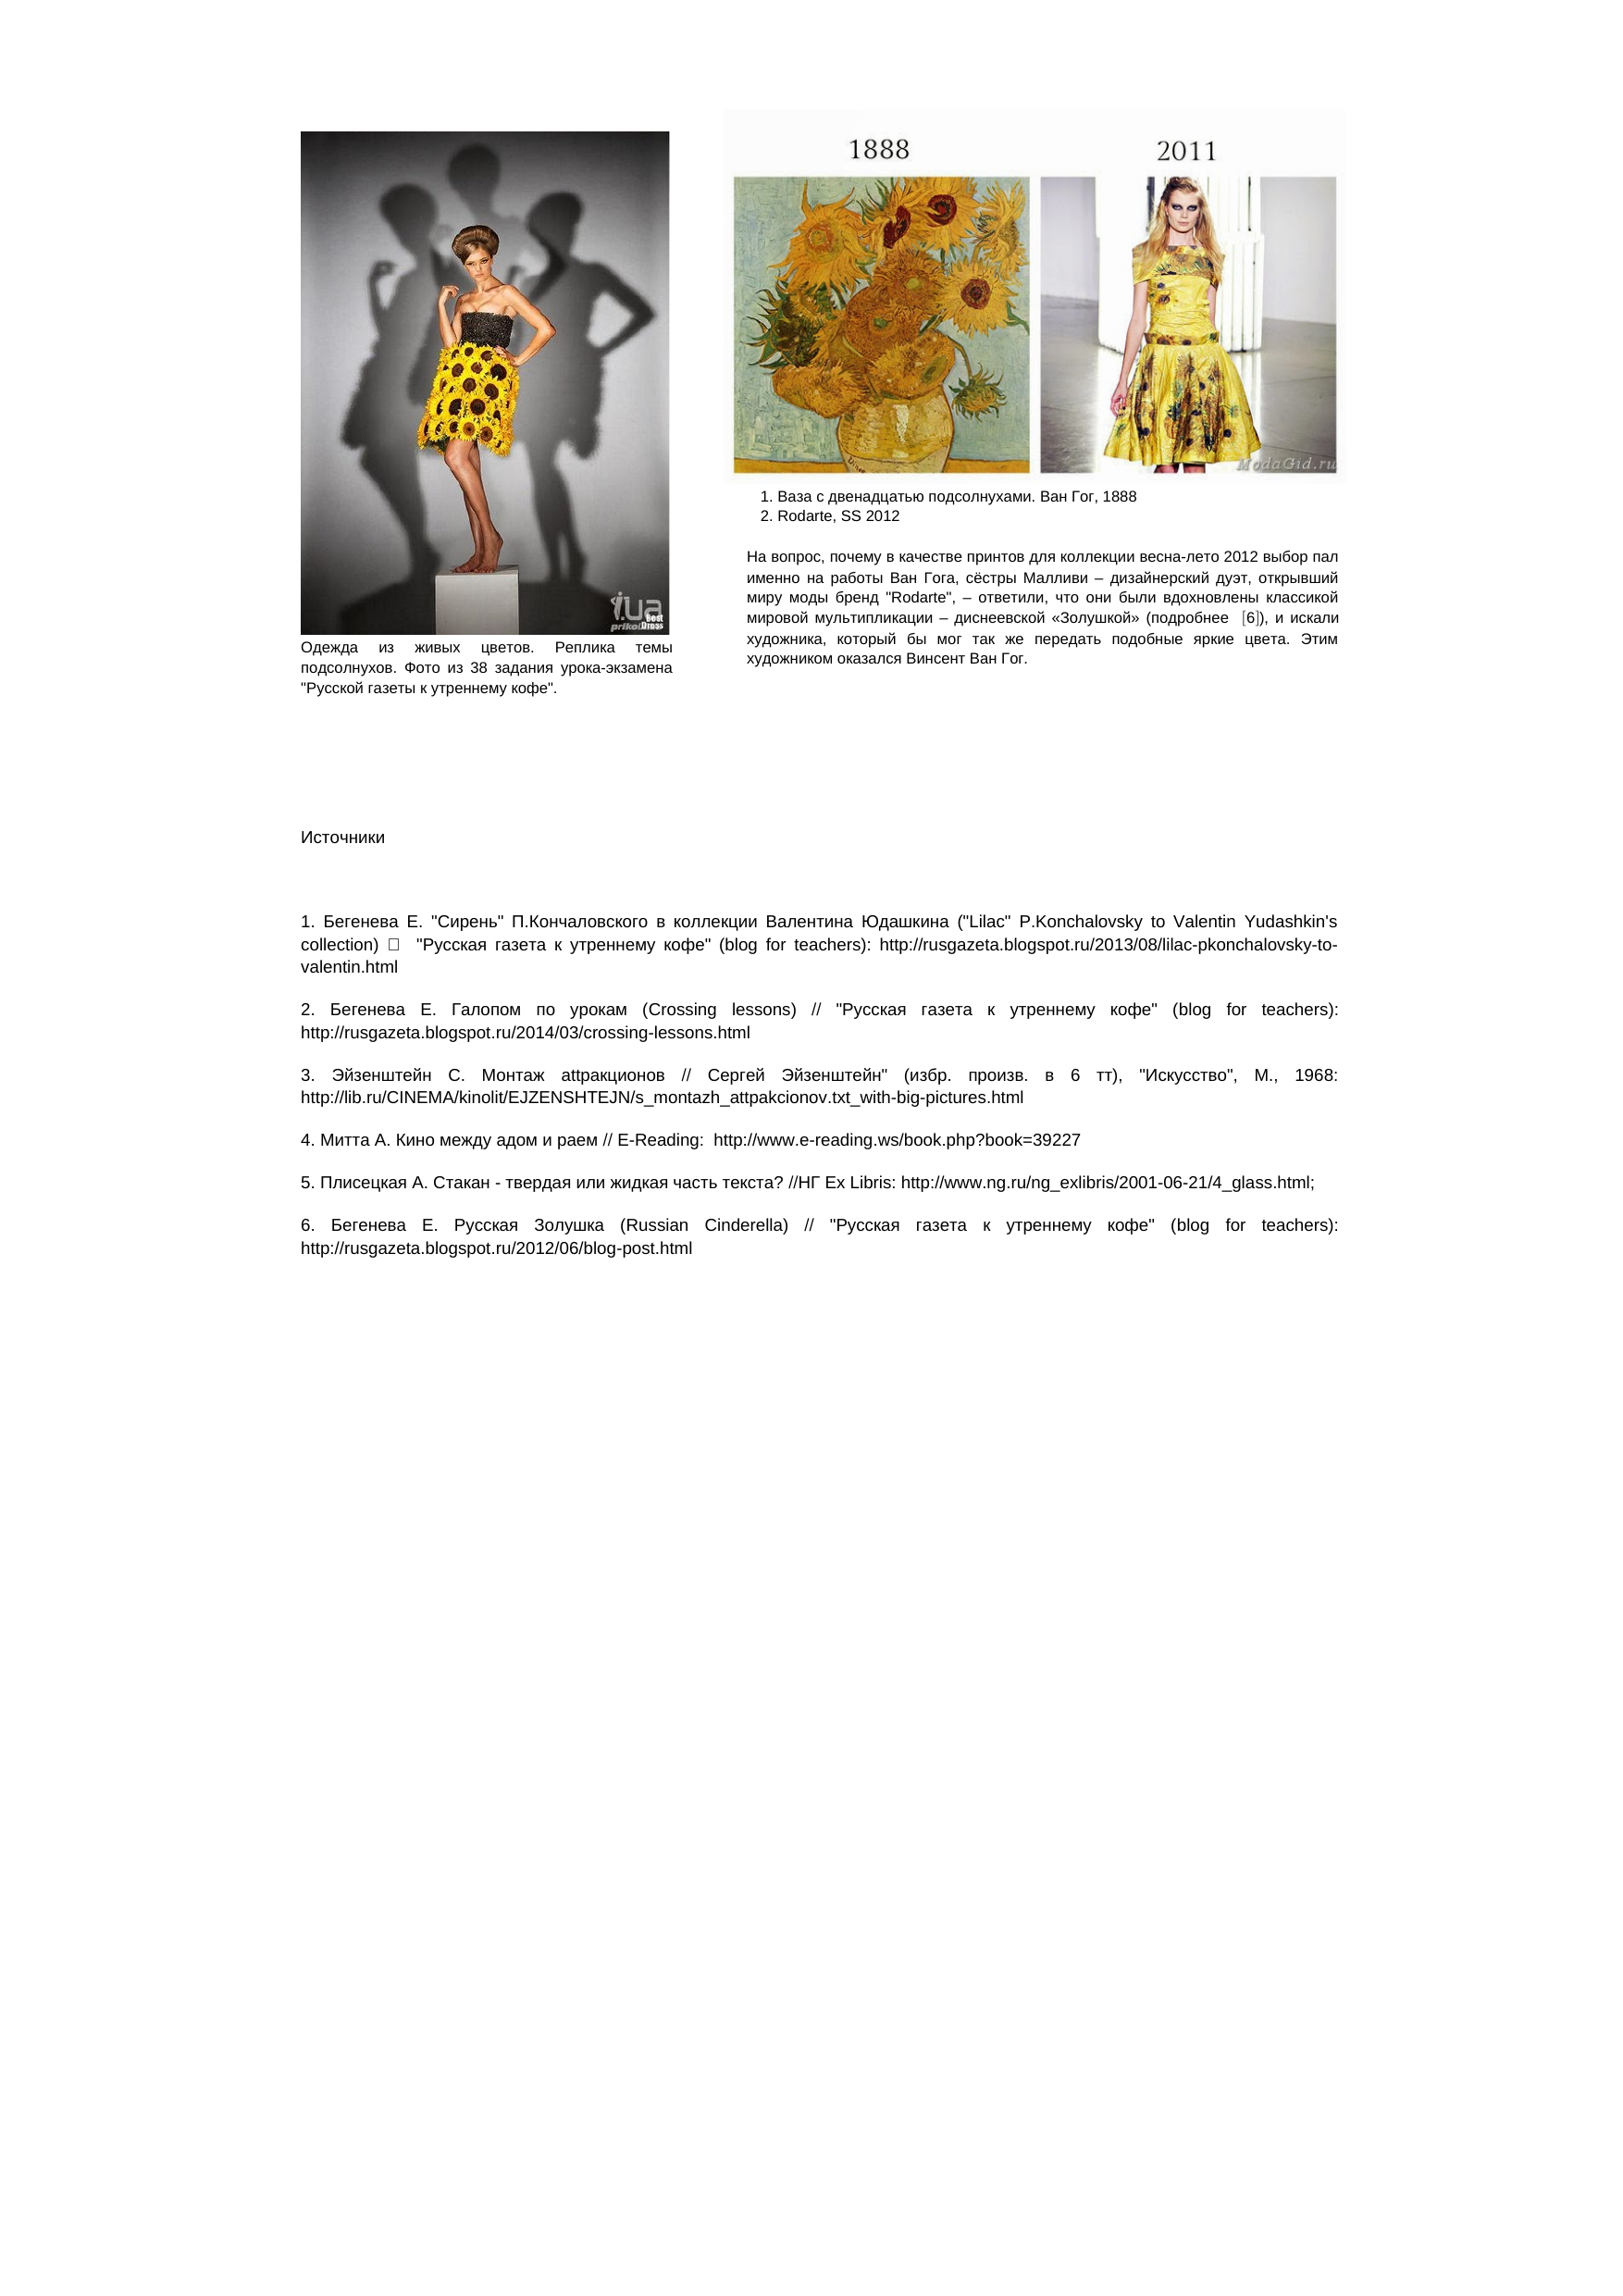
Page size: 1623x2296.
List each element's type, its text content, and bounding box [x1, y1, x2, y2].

text 5. Плисецкая А. Стакан - твердая или жидкая часть текста? НГ Ex Libris: http://www.ng.ru/ng_exlibris/2001-06-21/4_glass.html; [301, 1173, 1339, 1192]
text 6. Бегенева Е. Русская Золушка (Russian Cinderella) "Русская газета к утреннему кофе" (blog for teachers): http://rusgazeta.blogspot.ru/2012/06/blog-post.html [301, 1214, 1339, 1258]
text 4. Митта А. Кино между адом и раем Е-Reading: http://www.e-reading.ws/book.php?book=39227 [301, 1130, 1339, 1150]
text 3. Эйзенштейн С. Монтаж attpaкционов Сергей Эйзенштейн" (избр. произв. в 6 тт), "Искусство", М., 1968: http://lib.ru/CINEMA/kinolit/EJZENSHTEJN/s_montazh_attpakcionov.txt_with-big-pictures.html [301, 1064, 1339, 1108]
picture [301, 131, 670, 635]
table_header 1. Ваза с двенадцатью подсолнухами. Ван Гог, 1888 2. Rodarte, SS 2012 На вопрос, почему в качестве принтов для коллекции весна-лето 2012 выбор пал именно на работы Ван Гога, сёстры Малливи – дизайнерский дуэт, открывший миру моды бренд "Rodarte", – ответили, что они были вдохновлены классикой мировой мультипликации – диснеевской «Золушкой» (подробнее 6), и искали художника, который бы мог так же передать подобные яркие цвета. Этим художником оказался Винсент Ван Гог. [684, 109, 1476, 701]
text 2. Бегенева Е. Галопом по урокам (Crossing lessons) "Русская газета к утреннему кофе" (blog for teachers): http://rusgazeta.blogspot.ru/2014/03/crossing-lessons.html [301, 999, 1339, 1042]
text Источники [301, 826, 1339, 847]
picture [724, 109, 1347, 484]
text 1. Бегенева Е. "Сирень" П.Кончаловского в коллекции Валентина Юдашкина ("Lilac" P.Konchalovsky to Valentin Yudashkin's collection)  "Русская газета к утреннему кофе" (blog for teachers): http://rusgazeta.blogspot.ru/2013/08/lilac-pkonchalovsky-to-valentin.html [301, 912, 1339, 977]
table_header Одежда из живых цветов. Реплика темы подсолнухов. Фото из 38 задания урока-экзамена "Русской газеты к утреннему кофе". [154, 109, 683, 701]
